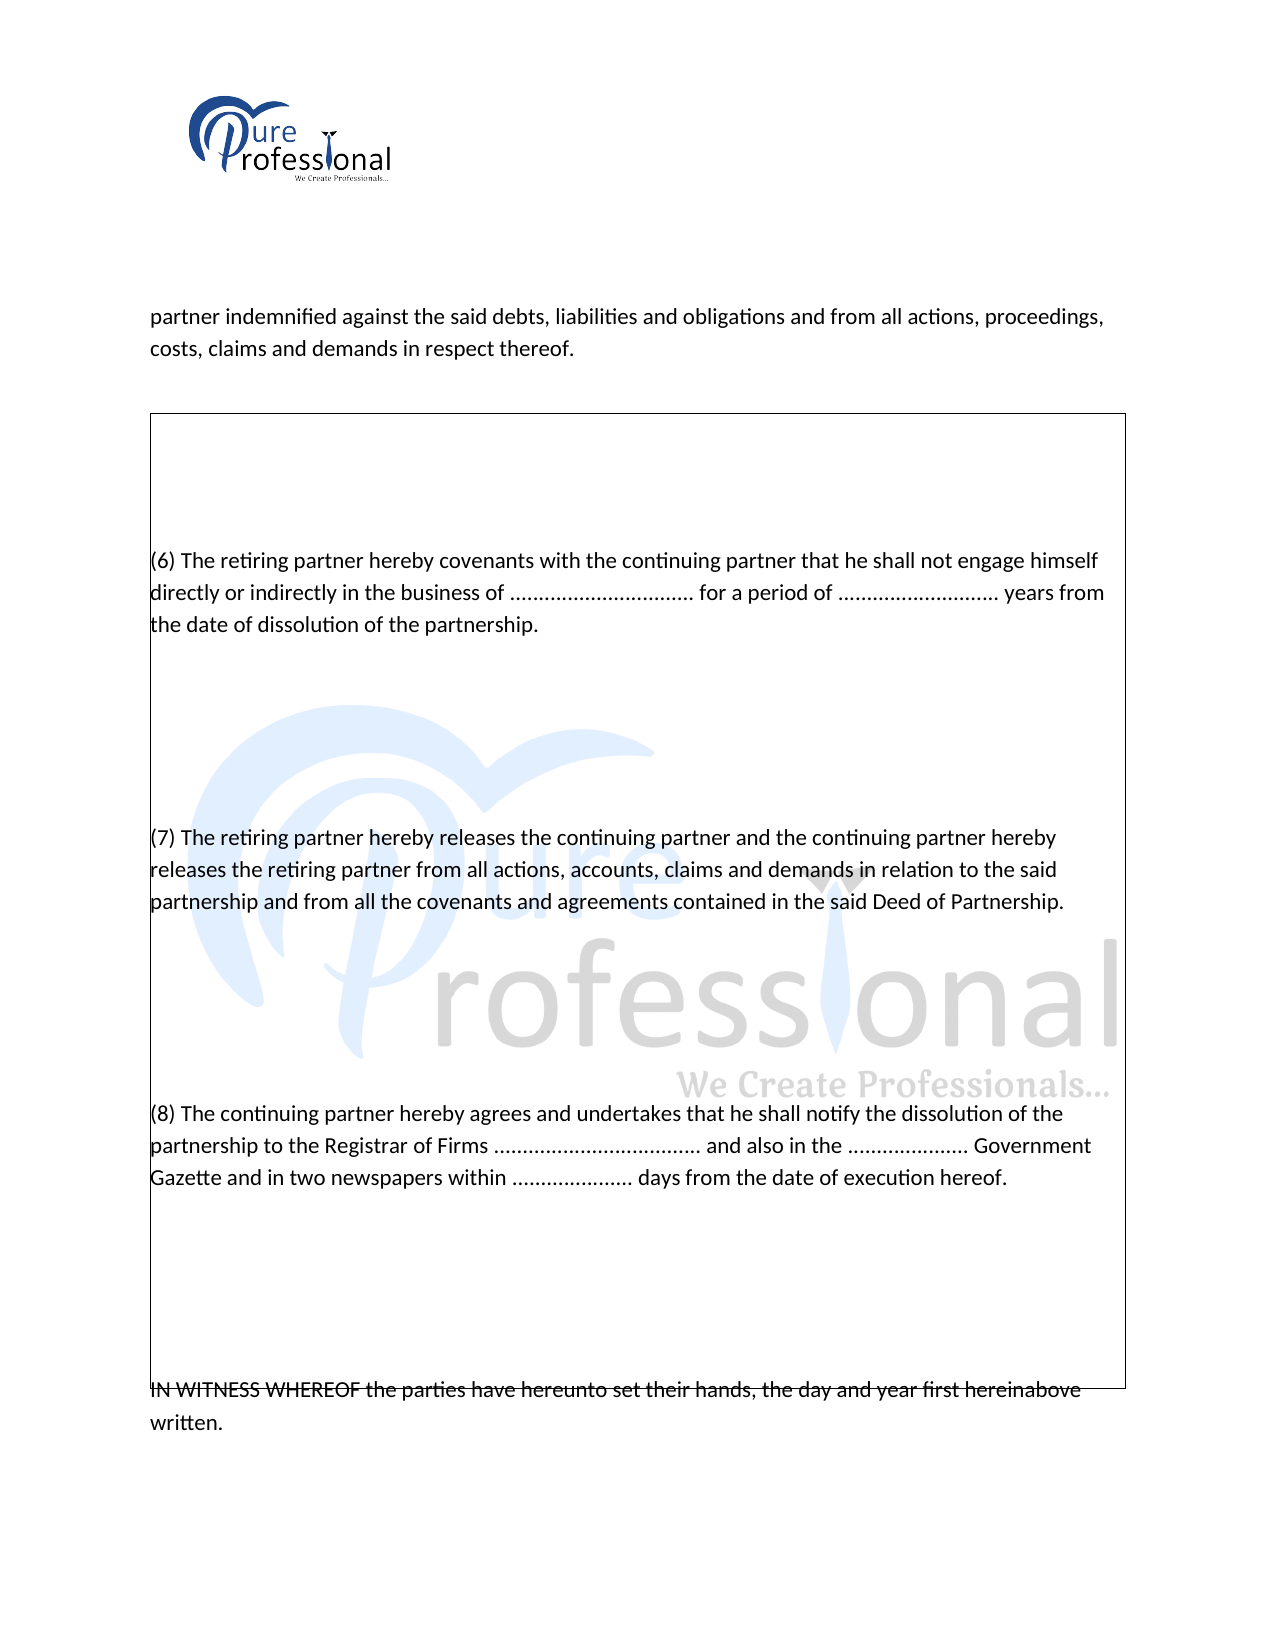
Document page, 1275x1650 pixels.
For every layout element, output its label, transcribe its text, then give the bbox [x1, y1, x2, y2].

text (6) The retiring partner hereby covenants with the continuing partner that he shall not engage himself directly or indirectly in the business of ................................ for a period of ............................ years from the date of dissolution of the partnership. [150, 546, 1125, 639]
picture [150, 0, 428, 278]
text IN WITNESS WHEREOF the parties have hereunto set their hands, the day and year first hereinabove written. [150, 1376, 1125, 1436]
text (7) The retiring partner hereby releases the continuing partner and the continuing partner hereby releases the retiring partner from all actions, accounts, claims and demands in relation to the said partnership and from all the covenants and agreements contained in the said Deed of Partnership. [150, 823, 1125, 915]
text (8) The continuing partner hereby agrees and undertakes that he shall notify the dissolution of the partnership to the Registrar of Firms .................................... and also in the ..................... Government Gazette and in two newspapers within ..................... days from the date of execution hereof. [150, 1099, 1125, 1192]
